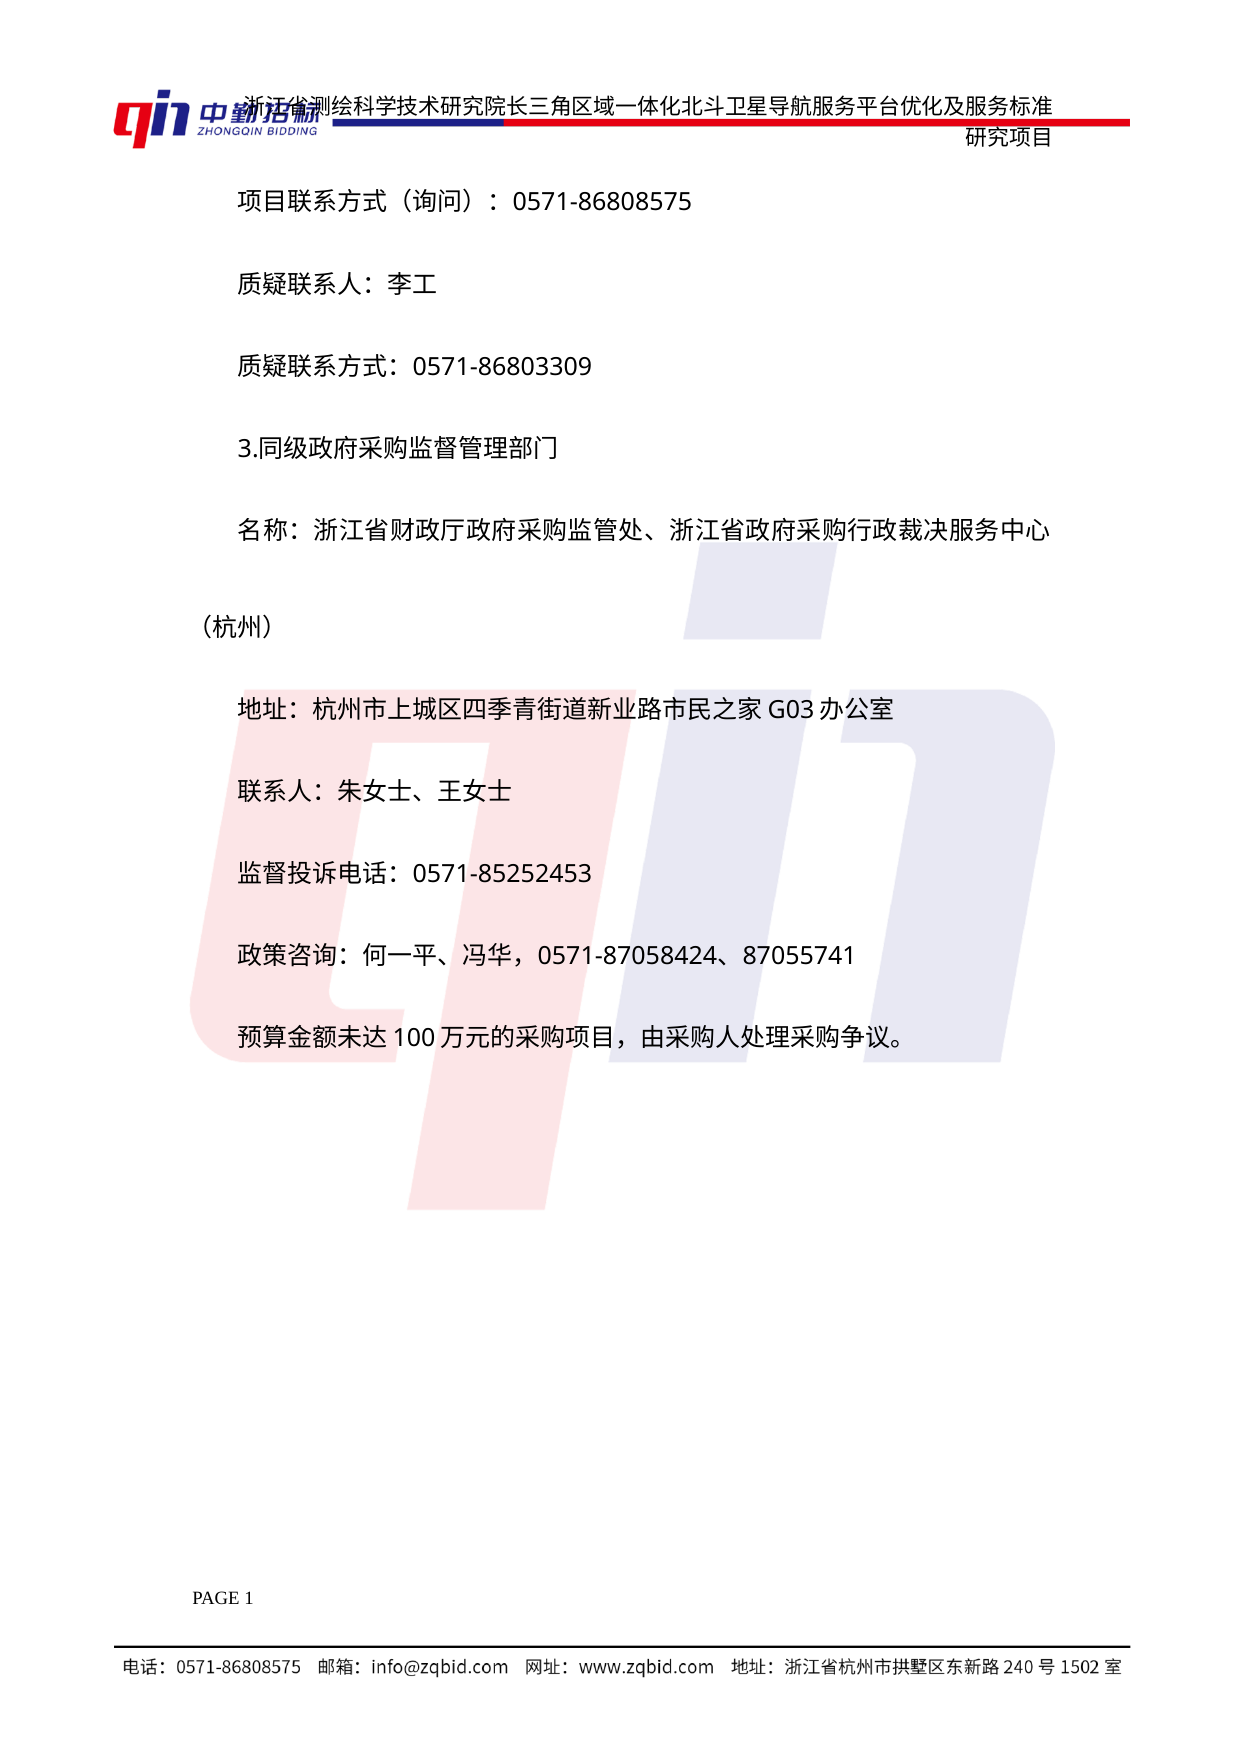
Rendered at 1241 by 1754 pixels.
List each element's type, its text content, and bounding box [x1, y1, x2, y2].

text 预算金额未达100万元的采购项目，由采购人处理采购争议。 [187, 1004, 1053, 1069]
text 联系人：朱女士、王女士 [187, 758, 1053, 823]
picture [1, 0, 1241, 1753]
text 质疑联系人：李工 [187, 250, 1053, 315]
text 项目联系方式（询问）：0571-86808575 [187, 168, 1053, 233]
text 名称：浙江省财政厅政府采购监管处、浙江省政府采购行政裁决服务中心（杭州） [187, 497, 1053, 659]
text 地址：杭州市上城区四季青街道新业路市民之家G03办公室 [187, 676, 1053, 741]
text 质疑联系方式：0571-86803309 [187, 333, 1053, 398]
text 政策咨询：何一平、冯华，0571-87058424、87055741 [187, 922, 1053, 987]
text 3.同级政府采购监督管理部门 [187, 415, 1053, 480]
text 监督投诉电话：0571-85252453 [187, 840, 1053, 905]
